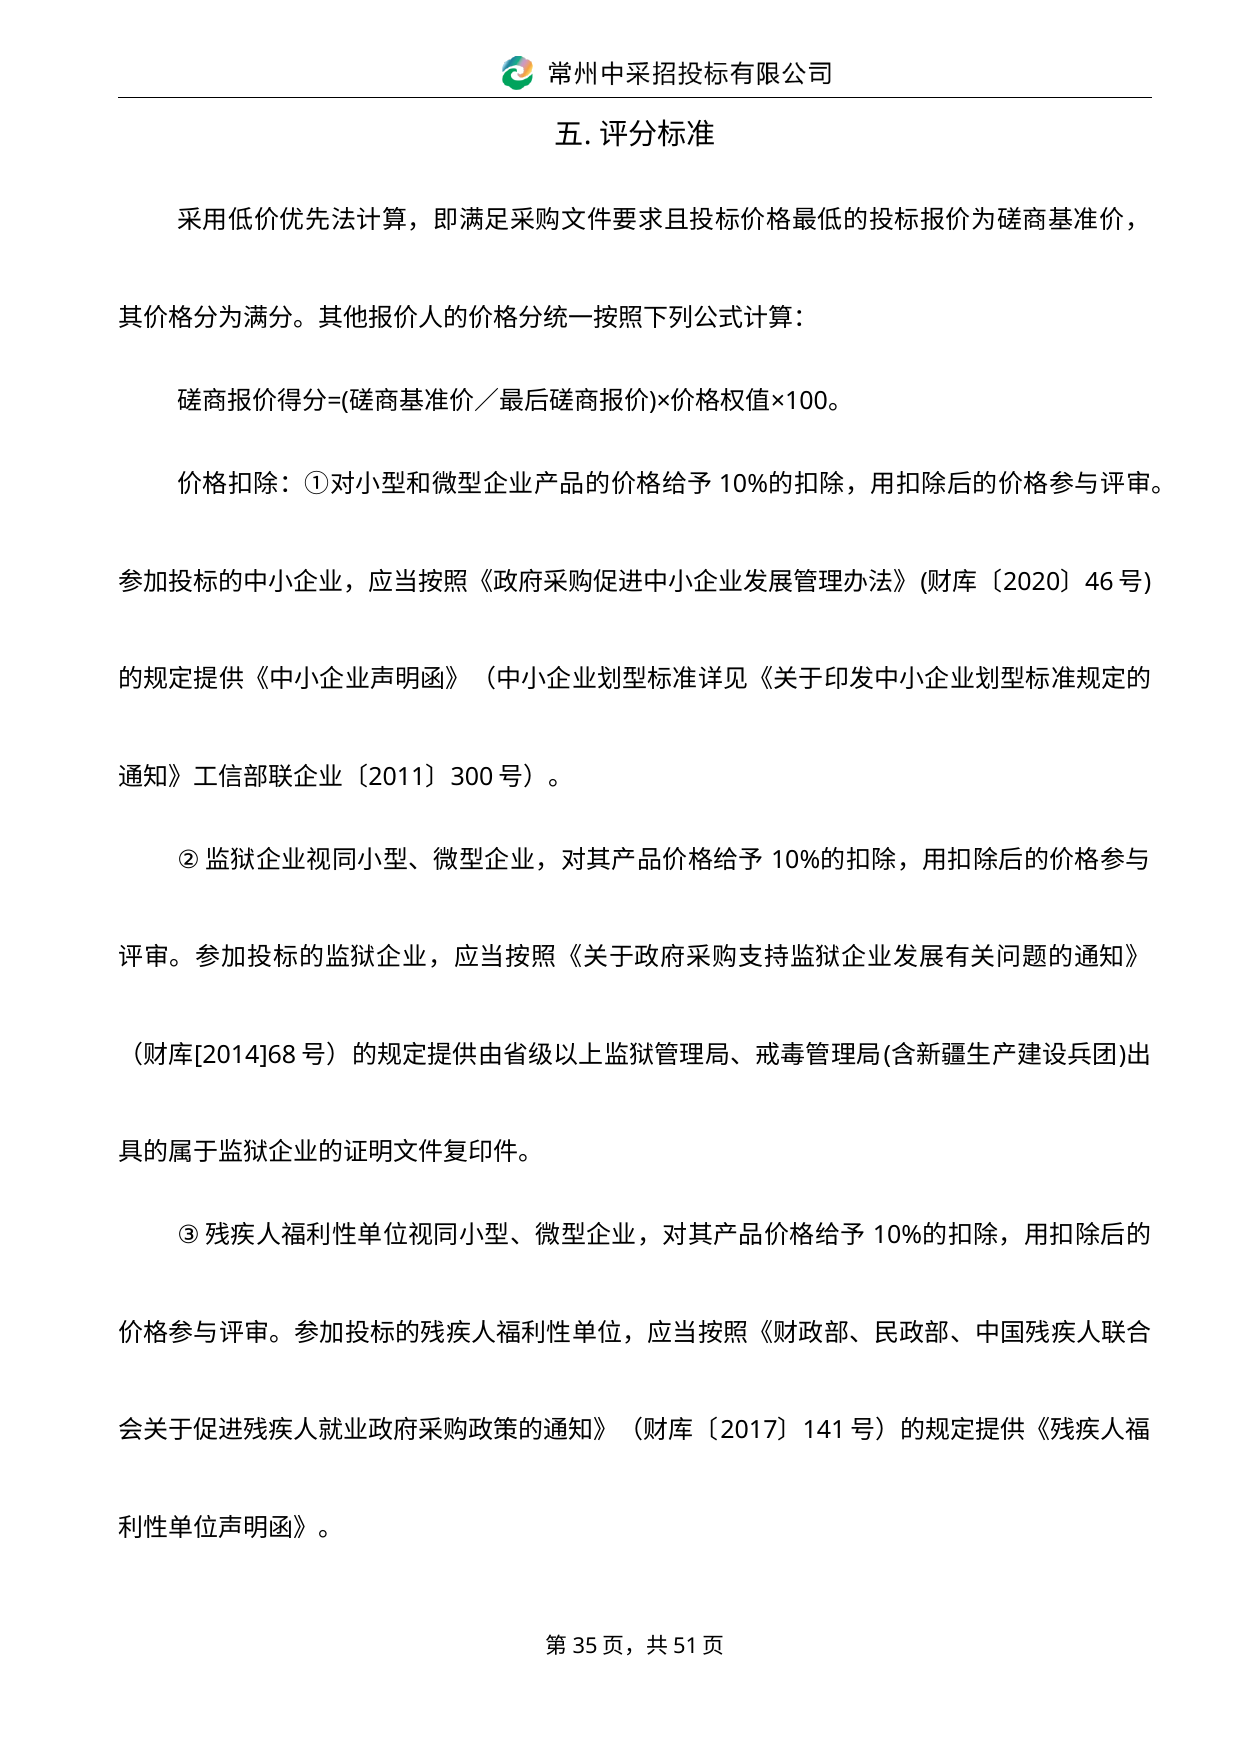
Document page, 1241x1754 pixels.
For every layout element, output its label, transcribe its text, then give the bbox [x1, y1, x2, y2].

text 采用低价优先法计算，即满足采购文件要求且投标价格最低的投标报价为磋商基准价，其价格分为满分。其他报价人的价格分统一按照下列公式计算： [118, 185, 1152, 348]
text ②监狱企业视同小型、微型企业，对其产品价格给予10%的扣除，用扣除后的价格参与评审。参加投标的监狱企业，应当按照《关于政府采购支持监狱企业发展有关问题的通知》（财库[2014]68号）的规定提供由省级以上监狱管理局、戒毒管理局(含新疆生产建设兵团)出具的属于监狱企业的证明文件复印件。 [118, 825, 1152, 1182]
text 磋商报价得分=(磋商基准价／最后磋商报价)×价格权值×100。 [118, 366, 1152, 431]
text 五. 评分标准 [118, 99, 1152, 164]
text 价格扣除：①对小型和微型企业产品的价格给予10%的扣除，用扣除后的价格参与评审。参加投标的中小企业，应当按照《政府采购促进中小企业发展管理办法》(财库〔2020〕46号)的规定提供《中小企业声明函》（中小企业划型标准详见《关于印发中小企业划型标准规定的通知》工信部联企业〔2011〕300号）。 [118, 449, 1152, 807]
text ③残疾人福利性单位视同小型、微型企业，对其产品价格给予10%的扣除，用扣除后的价格参与评审。参加投标的残疾人福利性单位，应当按照《财政部、民政部、中国残疾人联合会关于促进残疾人就业政府采购政策的通知》（财库〔2017〕141号）的规定提供《残疾人福利性单位声明函》。 [118, 1200, 1152, 1558]
picture [502, 56, 834, 90]
